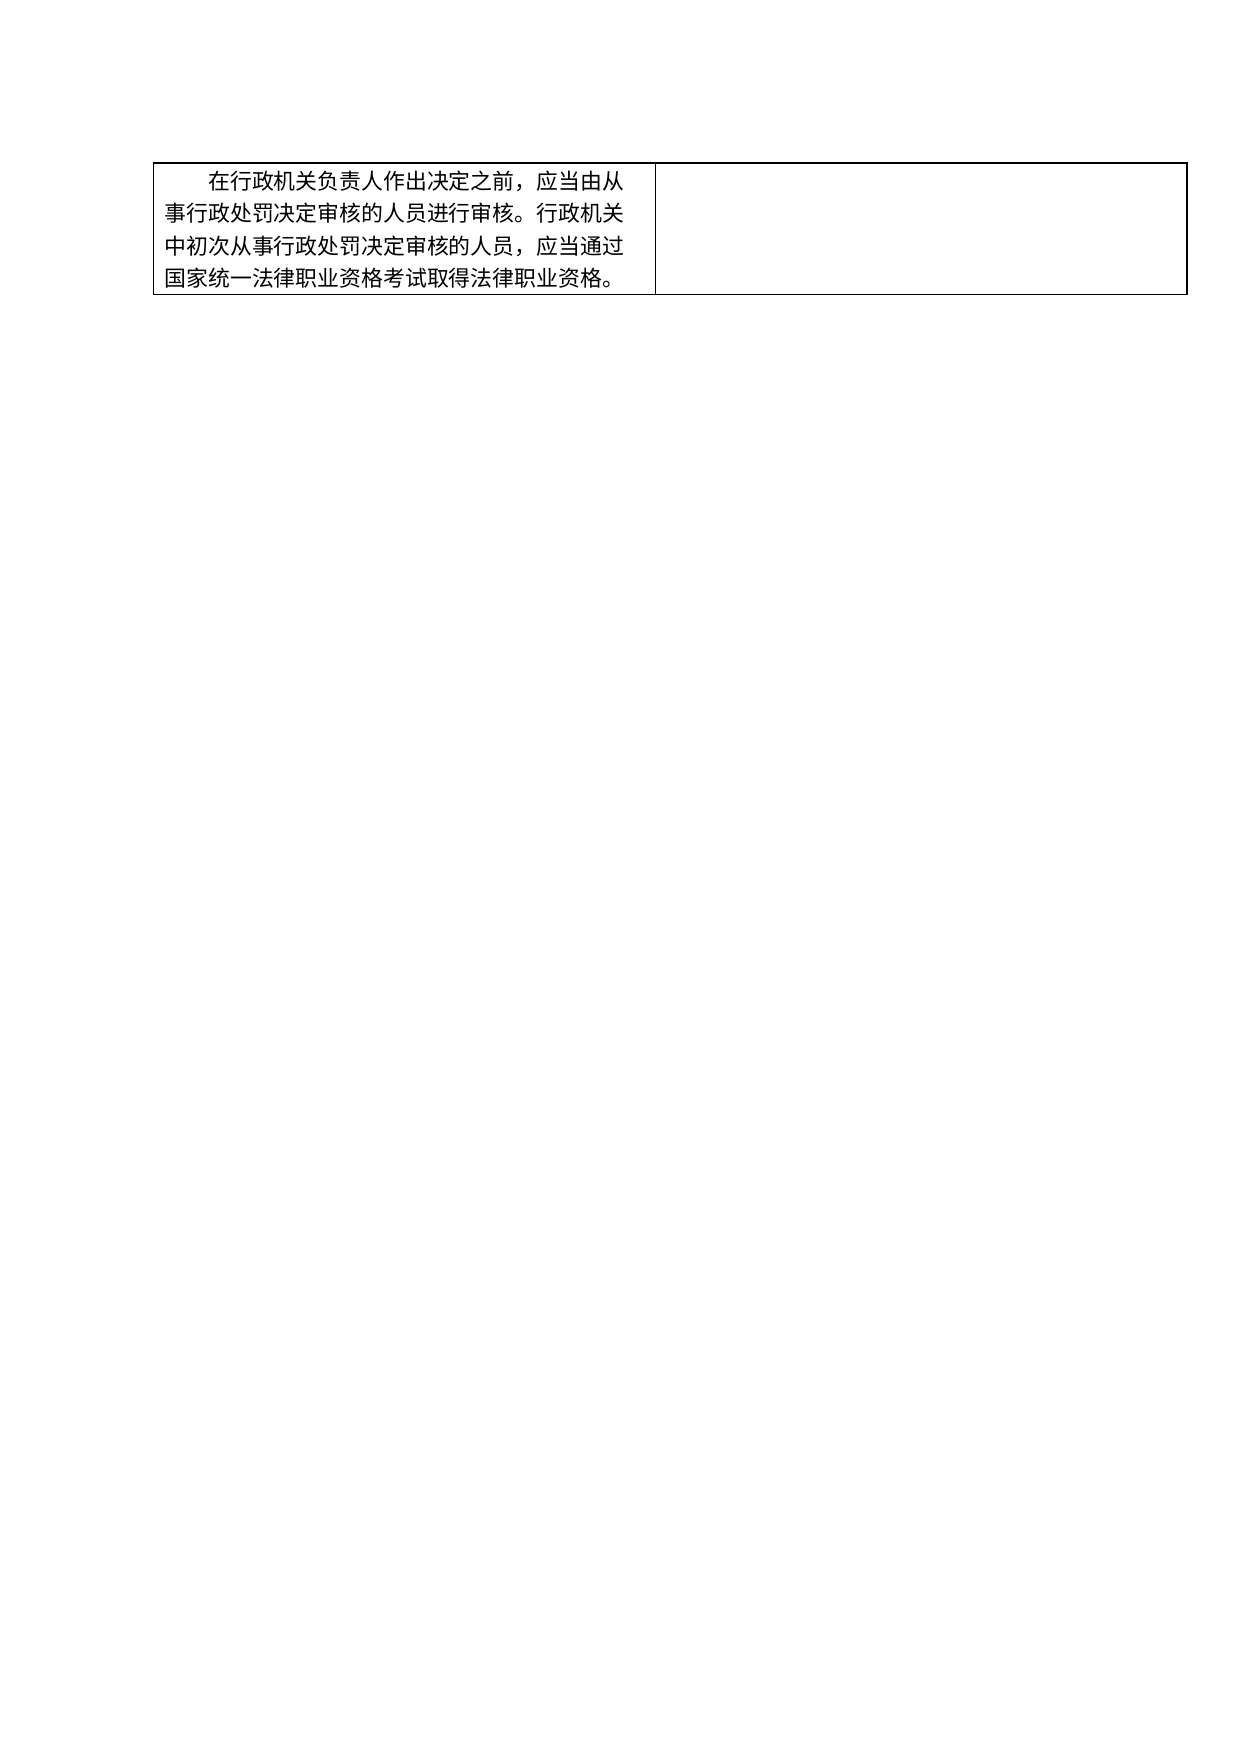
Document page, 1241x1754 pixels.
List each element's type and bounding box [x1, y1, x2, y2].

table_cell [656, 164, 1186, 293]
table_cell [154, 164, 655, 293]
